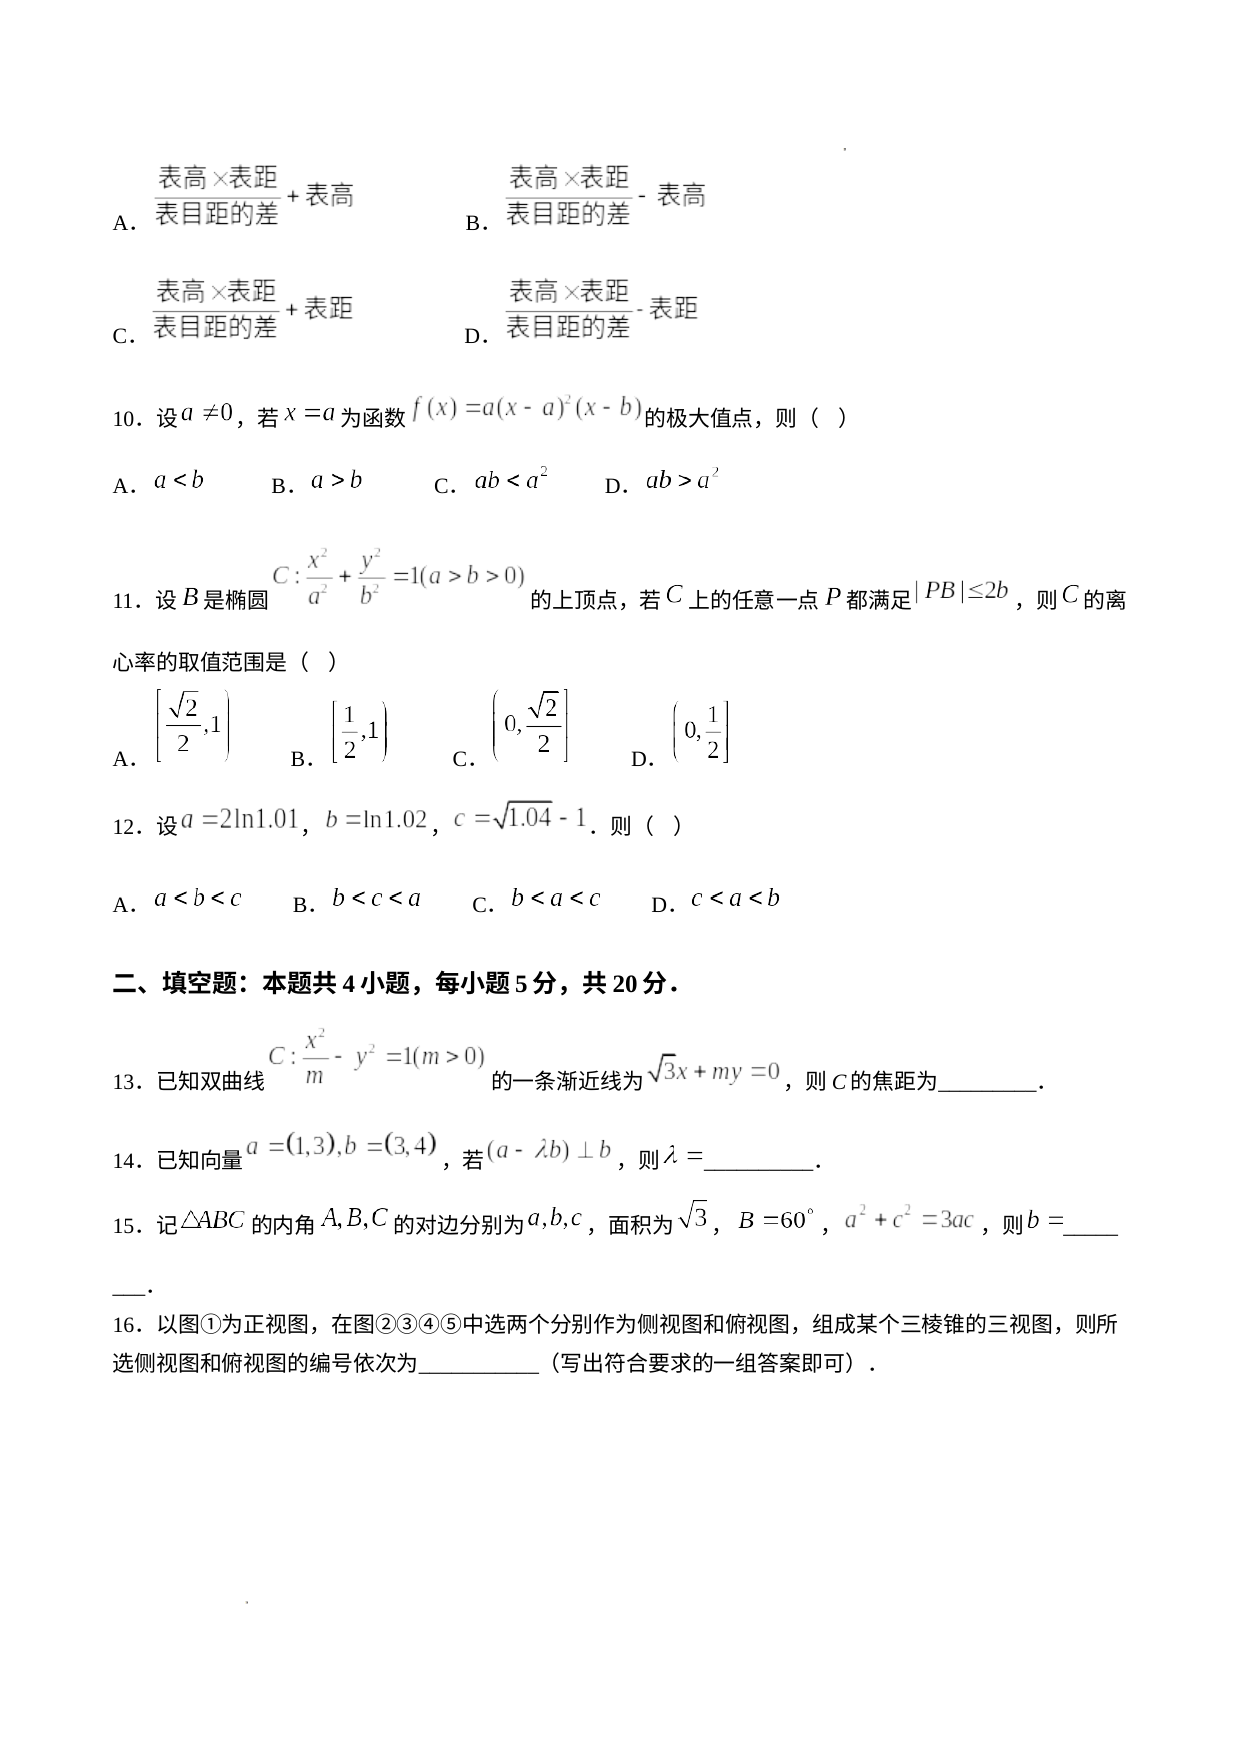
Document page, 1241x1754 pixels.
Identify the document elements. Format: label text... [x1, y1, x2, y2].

text 16．以图①为正视图，在图②③④⑤中选两个分别作为侧视图和俯视图，组成某个三棱锥的三视图，则所选侧视图和俯视图的编号依次为___________（写出符合要求的一组答案即可）． [112, 1306, 1128, 1378]
text A． B． C． D． [112, 460, 1128, 525]
text A． B． C． D． [112, 868, 1128, 933]
text A． B． [112, 162, 1128, 259]
text 15．记的内角的对边分别为，面积为，，，则________． [112, 1196, 1128, 1300]
text 14．已知向量，若，则__________． [112, 1125, 1128, 1190]
text 10．设，若为函数的极大值点，则（ ） [112, 389, 1128, 454]
text 11．设是椭圆的上顶点，若上的任意一点都满足，则的离心率的取值范围是（ ） [112, 541, 1128, 677]
text 二、填空题：本题共4小题，每小题5分，共20分． [112, 949, 1128, 1014]
text C． D． [112, 275, 1128, 373]
text 12．设，，．则（ ） [112, 797, 1128, 862]
text 13．已知双曲线的一条渐近线为，则C的焦距为_________． [112, 1021, 1128, 1118]
text A． B． C． D． [112, 683, 1128, 781]
